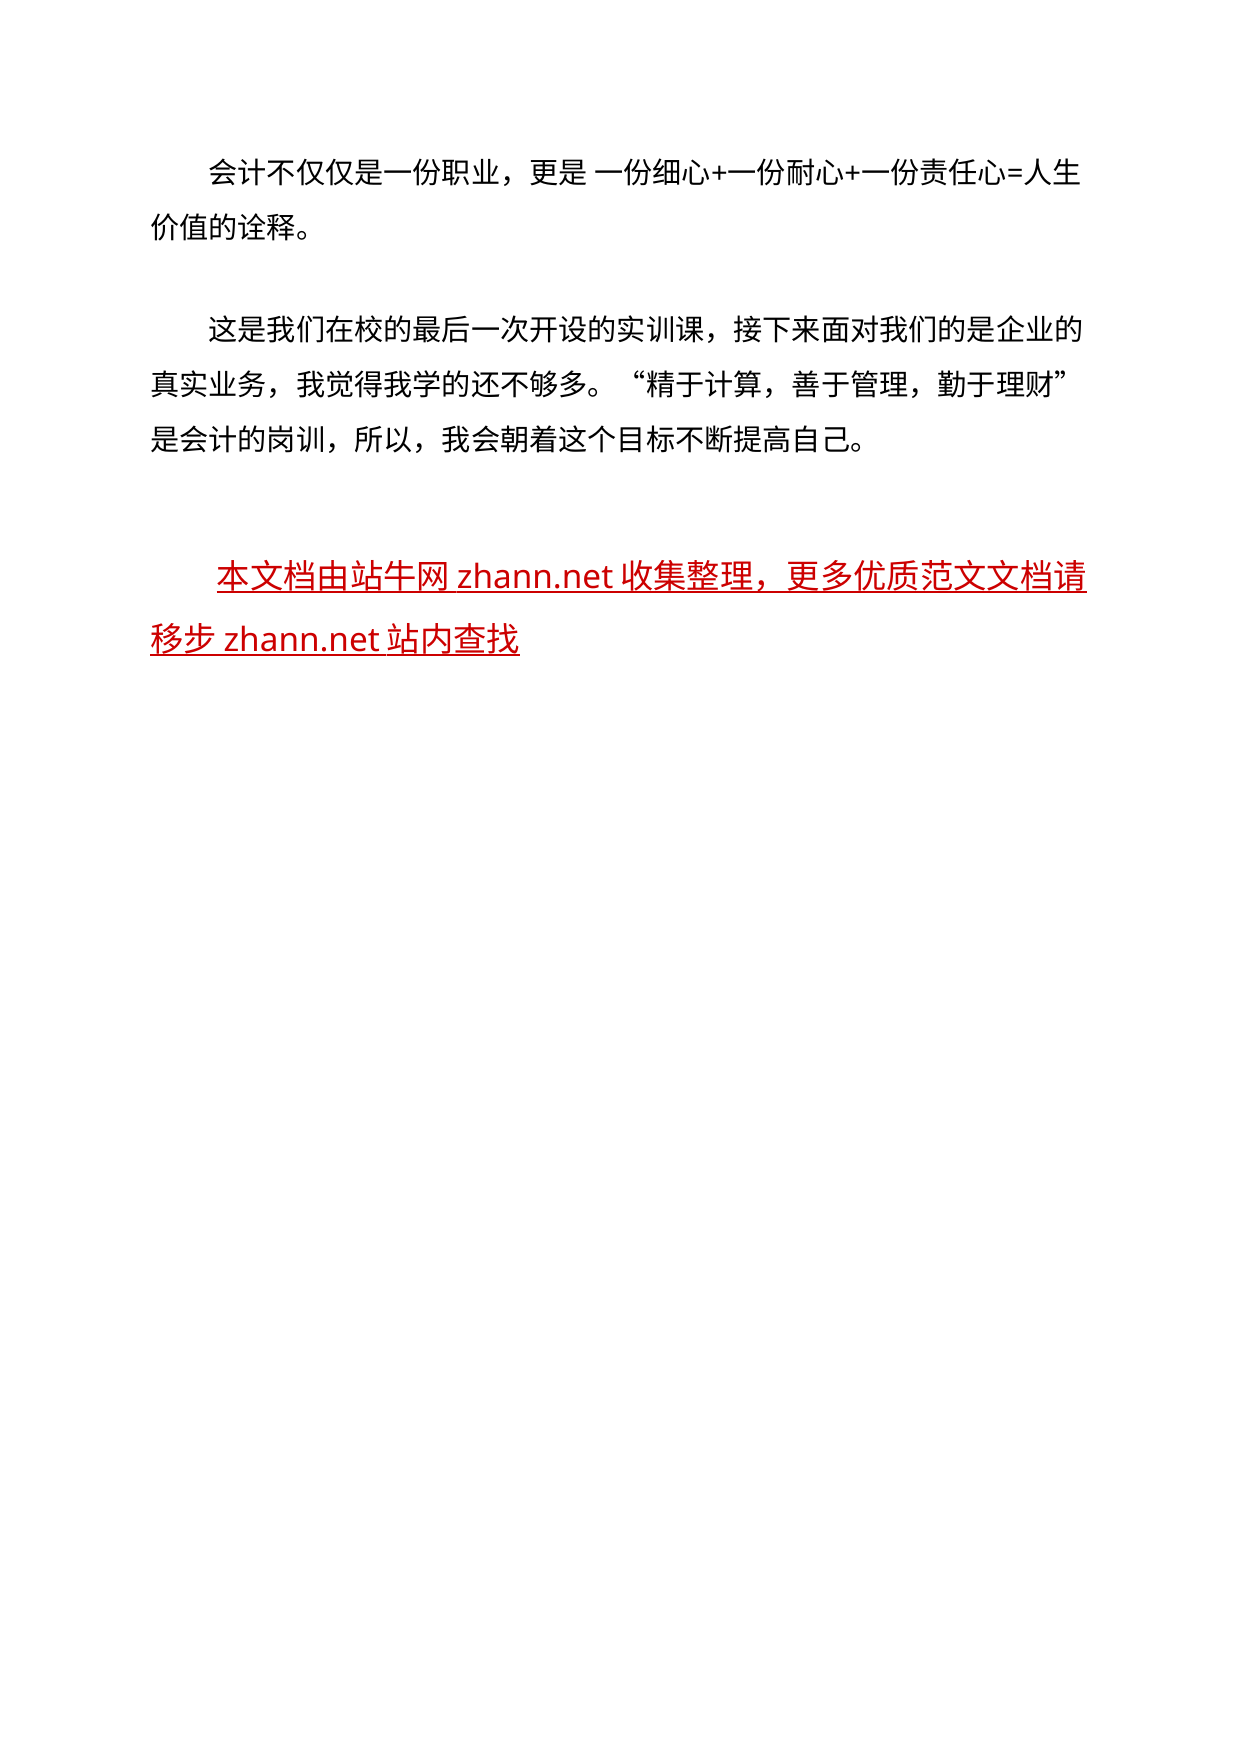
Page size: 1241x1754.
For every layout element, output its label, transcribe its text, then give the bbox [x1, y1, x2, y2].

text 会计不仅仅是一份职业，更是 一份细心+一份耐心+一份责任心=人生价值的诠释。 [150, 150, 1090, 247]
text 本文档由站牛网zhann.net收集整理，更多优质范文文档请移步zhann.net站内查找 [150, 549, 1090, 661]
text 这是我们在校的最后一次开设的实训课，接下来面对我们的是企业的真实业务，我觉得我学的还不够多。“精于计算，善于管理，勤于理财”是会计的岗训，所以，我会朝着这个目标不断提高自己。 [150, 307, 1090, 459]
